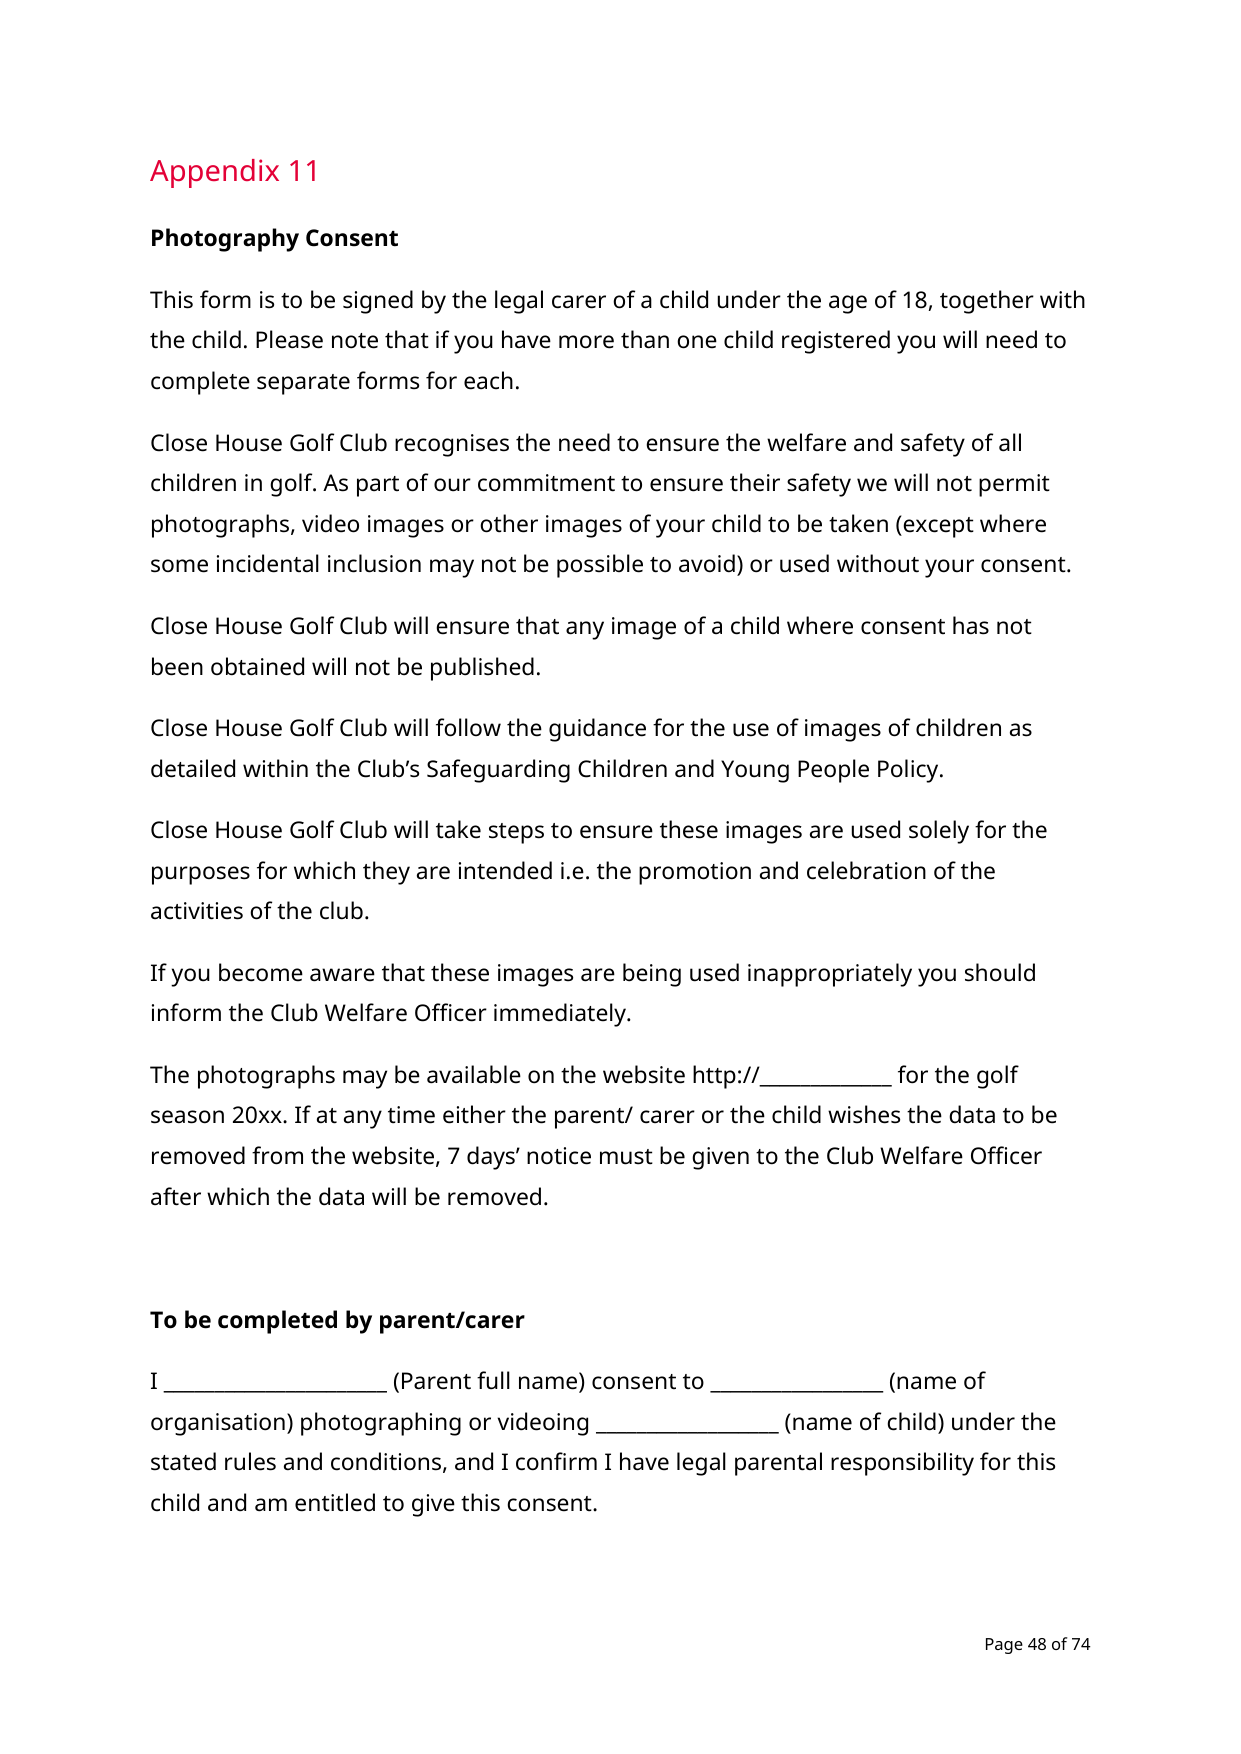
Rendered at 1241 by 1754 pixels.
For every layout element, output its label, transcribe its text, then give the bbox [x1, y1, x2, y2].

text I ______________________ (Parent full name) consent to _________________ (name of organisation) photographing or videoing __________________ (name of child) under the stated rules and conditions, and I confirm I have legal parental responsibility for this child and am entitled to give this consent. [150, 1365, 1090, 1518]
text Close House Golf Club will ensure that any image of a child where consent has not been obtained will not be published. [150, 610, 1090, 682]
text The photographs may be available on the website http://_____________ for the golf season 20xx. If at any time either the parent/ carer or the child wishes the data to be removed from the website, 7 days’ notice must be given to the Club Welfare Officer after which the data will be removed. [150, 1059, 1090, 1212]
text To be completed by parent/carer [150, 1304, 1090, 1335]
text Appendix 11 [150, 150, 1090, 190]
text Photography Consent [150, 222, 1090, 254]
text Close House Golf Club recognises the need to ensure the welfare and safety of all children in golf. As part of our commitment to ensure their safety we will not permit photographs, video images or other images of your child to be taken (except where some incidental inclusion may not be possible to avoid) or used without your consent. [150, 427, 1090, 580]
text If you become aware that these images are being used inappropriately you should inform the Club Welfare Officer immediately. [150, 957, 1090, 1029]
text Close House Golf Club will follow the guidance for the use of images of children as detailed within the Club’s Safeguarding Children and Young People Policy. [150, 712, 1090, 784]
text This form is to be signed by the legal carer of a child under the age of 18, together with the child. Please note that if you have more than one child registered you will need to complete separate forms for each. [150, 284, 1090, 396]
text Close House Golf Club will take steps to ensure these images are used solely for the purposes for which they are intended i.e. the promotion and celebration of the activities of the club. [150, 814, 1090, 927]
